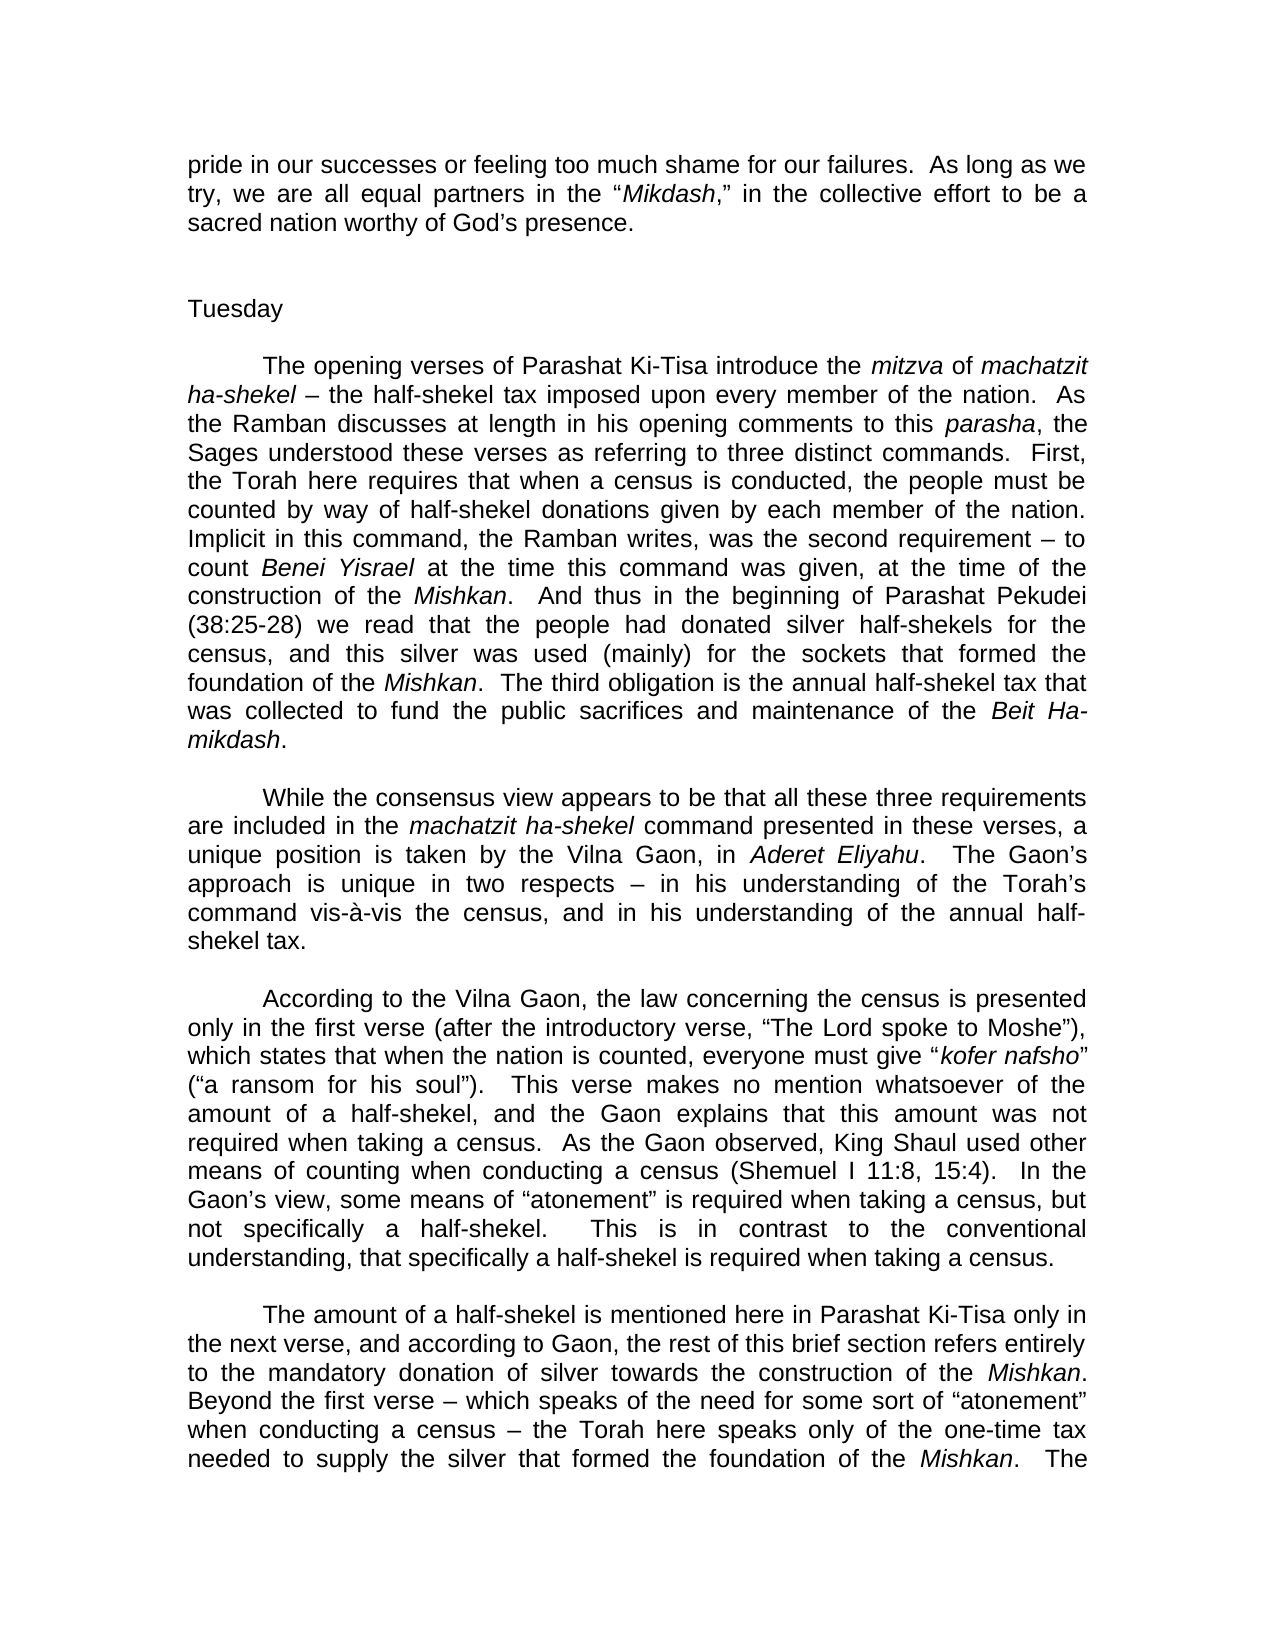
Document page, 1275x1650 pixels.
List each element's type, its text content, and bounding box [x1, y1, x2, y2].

text The opening verses of Parashat Ki-Tisa introduce the mitzva of machatzit ha-shekel – the half-shekel tax imposed upon every member of the nation. As the Ramban discusses at length in his opening comments to this parasha, the Sages understood these verses as referring to three distinct commands. First, the Torah here requires that when a census is conducted, the people must be counted by way of half-shekel donations given by each member of the nation. Implicit in this command, the Ramban writes, was the second requirement – to count Benei Yisrael at the time this command was given, at the time of the construction of the Mishkan. And thus in the beginning of Parashat Pekudei (38:25-28) we read that the people had donated silver half-shekels for the census, and this silver was used (mainly) for the sockets that formed the foundation of the Mishkan. The third obligation is the annual half-shekel tax that was collected to fund the public sacrifices and maintenance of the Beit Ha-mikdash. [187, 351, 1088, 754]
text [187, 150, 1088, 236]
text According to the Vilna Gaon, the law concerning the census is presented only in the first verse (after the introductory verse, “The Lord spoke to Moshe”), which states that when the nation is counted, everyone must give “kofer nafsho” (“a ransom for his soul”). This verse makes no mention whatsoever of the amount of a half-shekel, and the Gaon explains that this amount was not required when taking a census. As the Gaon observed, King Shaul used other means of counting when conducting a census (Shemuel I 11:8, 15:4). In the Gaon’s view, some means of “atonement” is required when taking a census, but not specifically a half-shekel. This is in contrast to the conventional understanding, that specifically a half-shekel is required when taking a census. [187, 984, 1088, 1271]
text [187, 1300, 1088, 1472]
text Tuesday [187, 294, 1088, 322]
text While the consensus view appears to be that all these three requirements are included in the machatzit ha-shekel command presented in these verses, a unique position is taken by the Vilna Gaon, in Aderet Eliyahu. The Gaon’s approach is unique in two respects – in his understanding of the Torah’s command vis-à-vis the census, and in his understanding of the annual half-shekel tax. [187, 782, 1088, 955]
